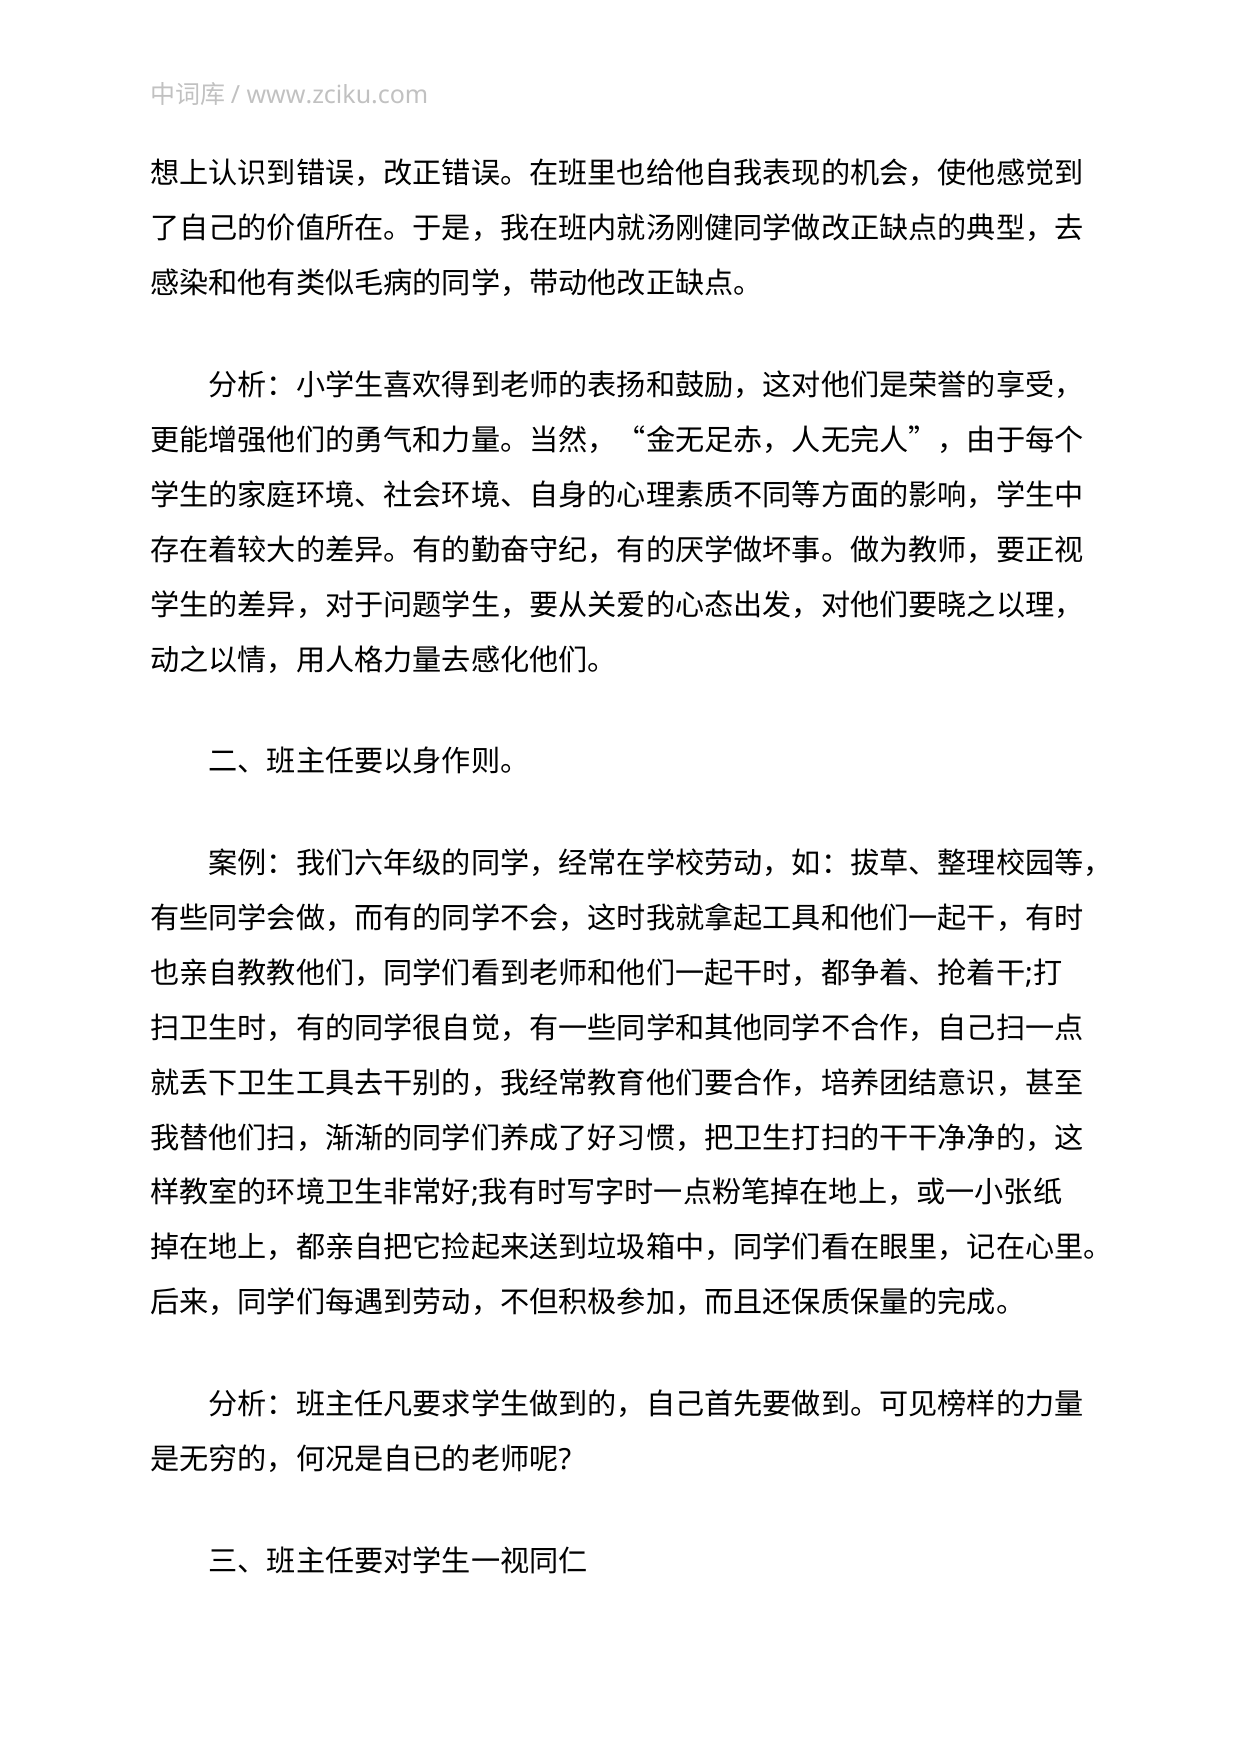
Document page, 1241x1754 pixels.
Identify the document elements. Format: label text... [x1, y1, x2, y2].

text 分析：小学生喜欢得到老师的表扬和鼓励，这对他们是荣誉的享受，更能增强他们的勇气和力量。当然，“金无足赤，人无完人”，由于每个学生的家庭环境、社会环境、自身的心理素质不同等方面的影响，学生中存在着较大的差异。有的勤奋守纪，有的厌学做坏事。做为教师，要正视学生的差异，对于问题学生，要从关爱的心态出发，对他们要晓之以理，动之以情，用人格力量去感化他们。 [150, 362, 1090, 678]
text 二、班主任要以身作则。 [150, 738, 1090, 780]
text 案例：我们六年级的同学，经常在学校劳动，如：拔草、整理校园等，有些同学会做，而有的同学不会，这时我就拿起工具和他们一起干，有时也亲自教教他们，同学们看到老师和他们一起干时，都争着、抢着干;打扫卫生时，有的同学很自觉，有一些同学和其他同学不合作，自己扫一点就丢下卫生工具去干别的，我经常教育他们要合作，培养团结意识，甚至我替他们扫，渐渐的同学们养成了好习惯，把卫生打扫的干干净净的，这样教室的环境卫生非常好;我有时写字时一点粉笔掉在地上，或一小张纸掉在地上，都亲自把它捡起来送到垃圾箱中，同学们看在眼里，记在心里。后来，同学们每遇到劳动，不但积极参加，而且还保质保量的完成。 [150, 839, 1090, 1321]
text 分析：班主任凡要求学生做到的，自己首先要做到。可见榜样的力量是无穷的，何况是自已的老师呢? [150, 1381, 1090, 1478]
text 三、班主任要对学生一视同仁 [150, 1538, 1090, 1580]
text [150, 150, 1090, 302]
